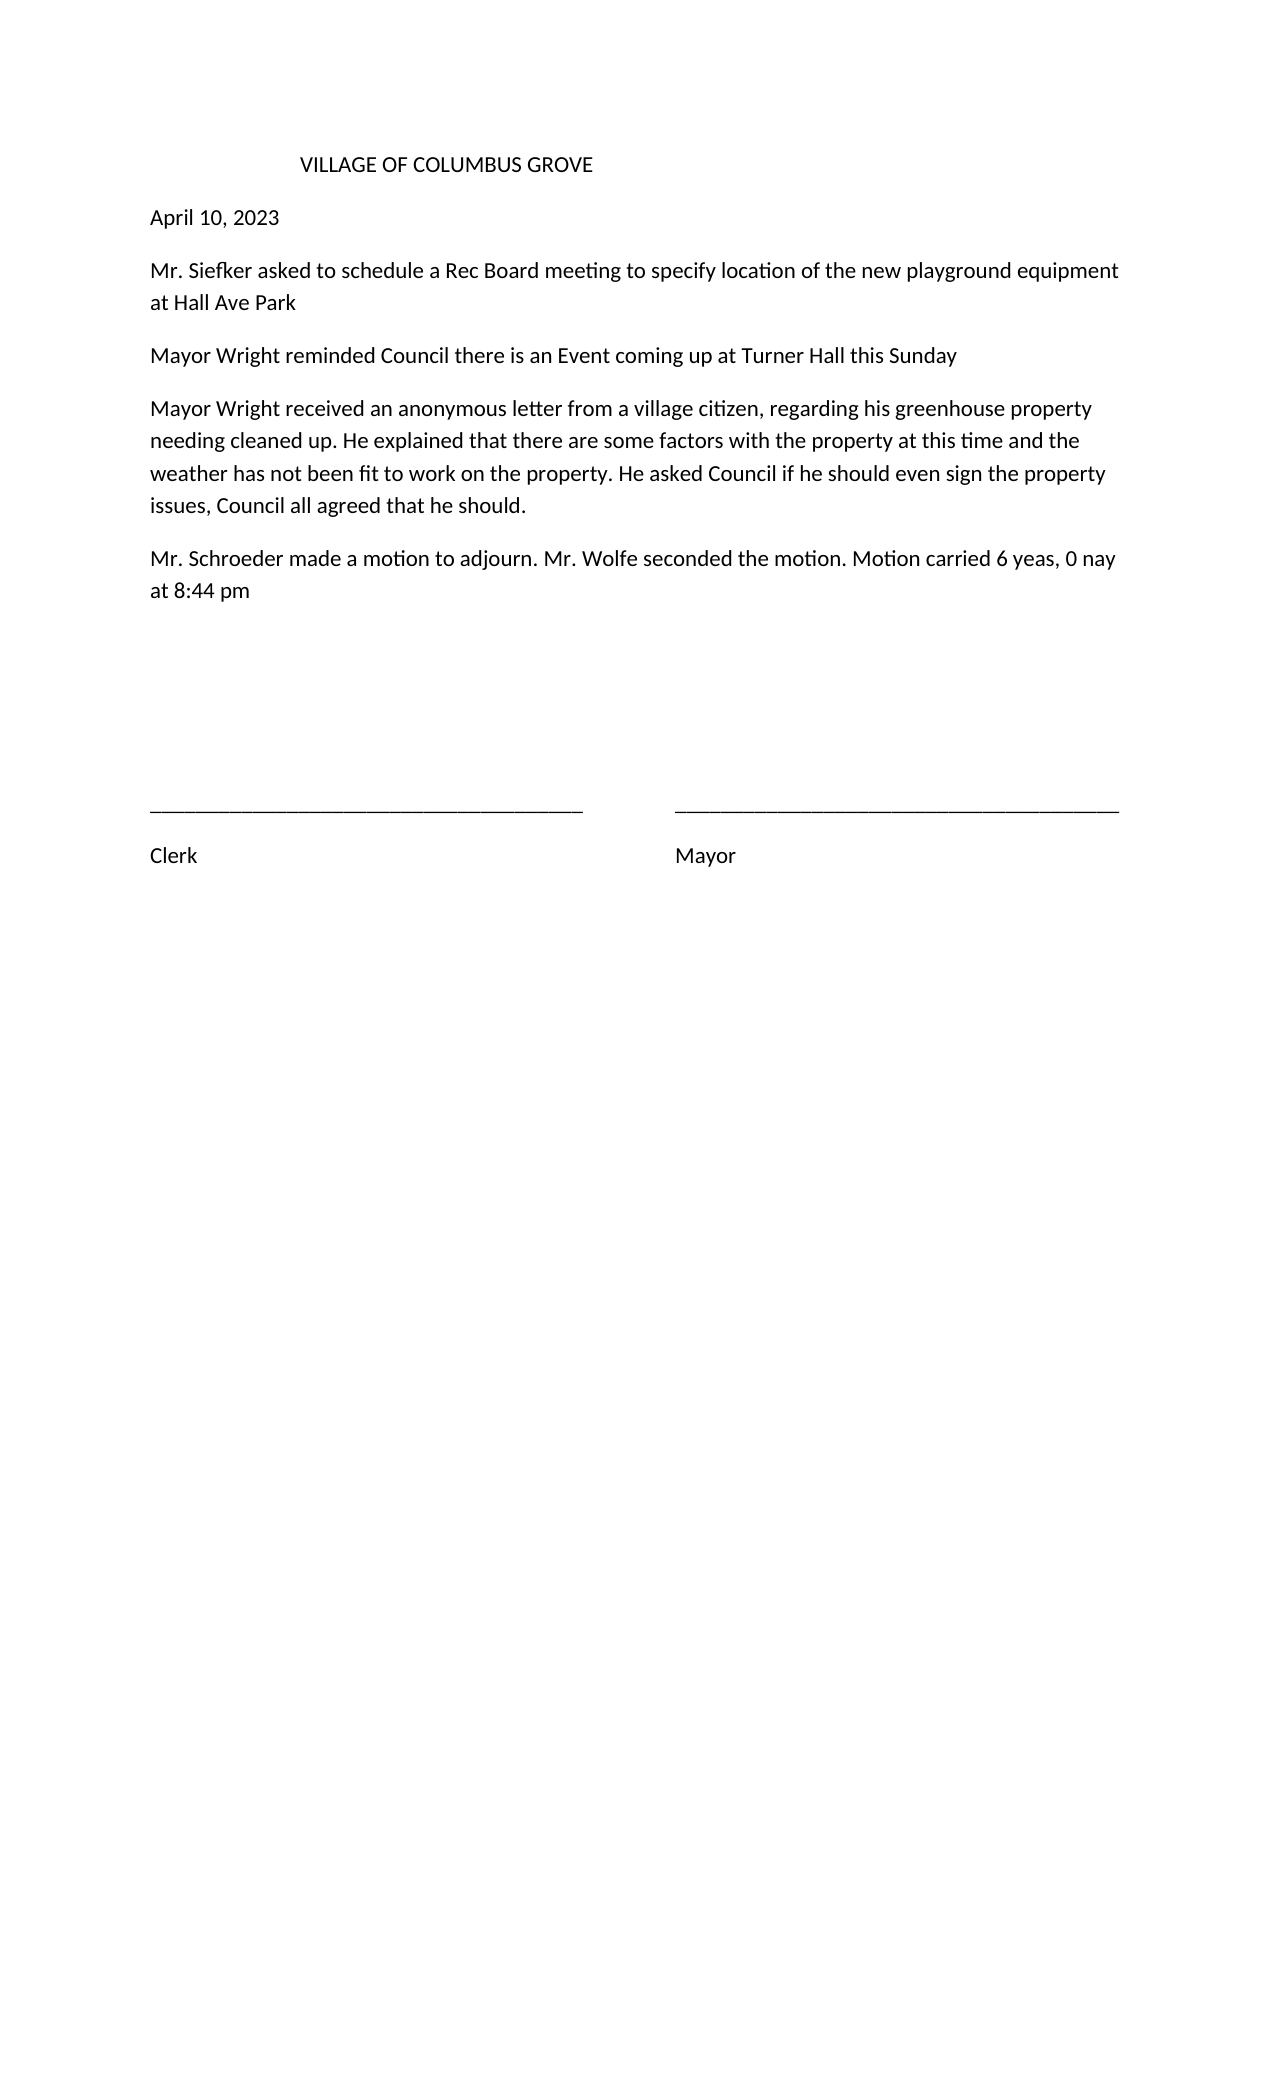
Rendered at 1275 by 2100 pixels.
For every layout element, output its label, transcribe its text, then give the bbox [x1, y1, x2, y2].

text Clerk Mayor [150, 841, 1125, 869]
text Mayor Wright reminded Council there is an Event coming up at Turner Hall this Sunday [150, 341, 1125, 369]
text Mr. Schroeder made a motion to adjourn. Mr. Wolfe seconded the motion. Motion carried 6 yeas, 0 nay at 8:44 pm [150, 544, 1125, 604]
text April 10, 2023 [150, 203, 1125, 231]
text VILLAGE OF COLUMBUS GROVE [225, 150, 1125, 178]
text Mr. Siefker asked to schedule a Rec Board meeting to specify location of the new playground equipment at Hall Ave Park [150, 256, 1125, 316]
text Mayor Wright received an anonymous letter from a village citizen, regarding his greenhouse property needing cleaned up. He explained that there are some factors with the property at this time and the weather has not been fit to work on the property. He asked Council if he should even sign the property issues, Council all agreed that he should. [150, 394, 1125, 519]
text ______________________________________ _______________________________________ [150, 788, 1125, 816]
